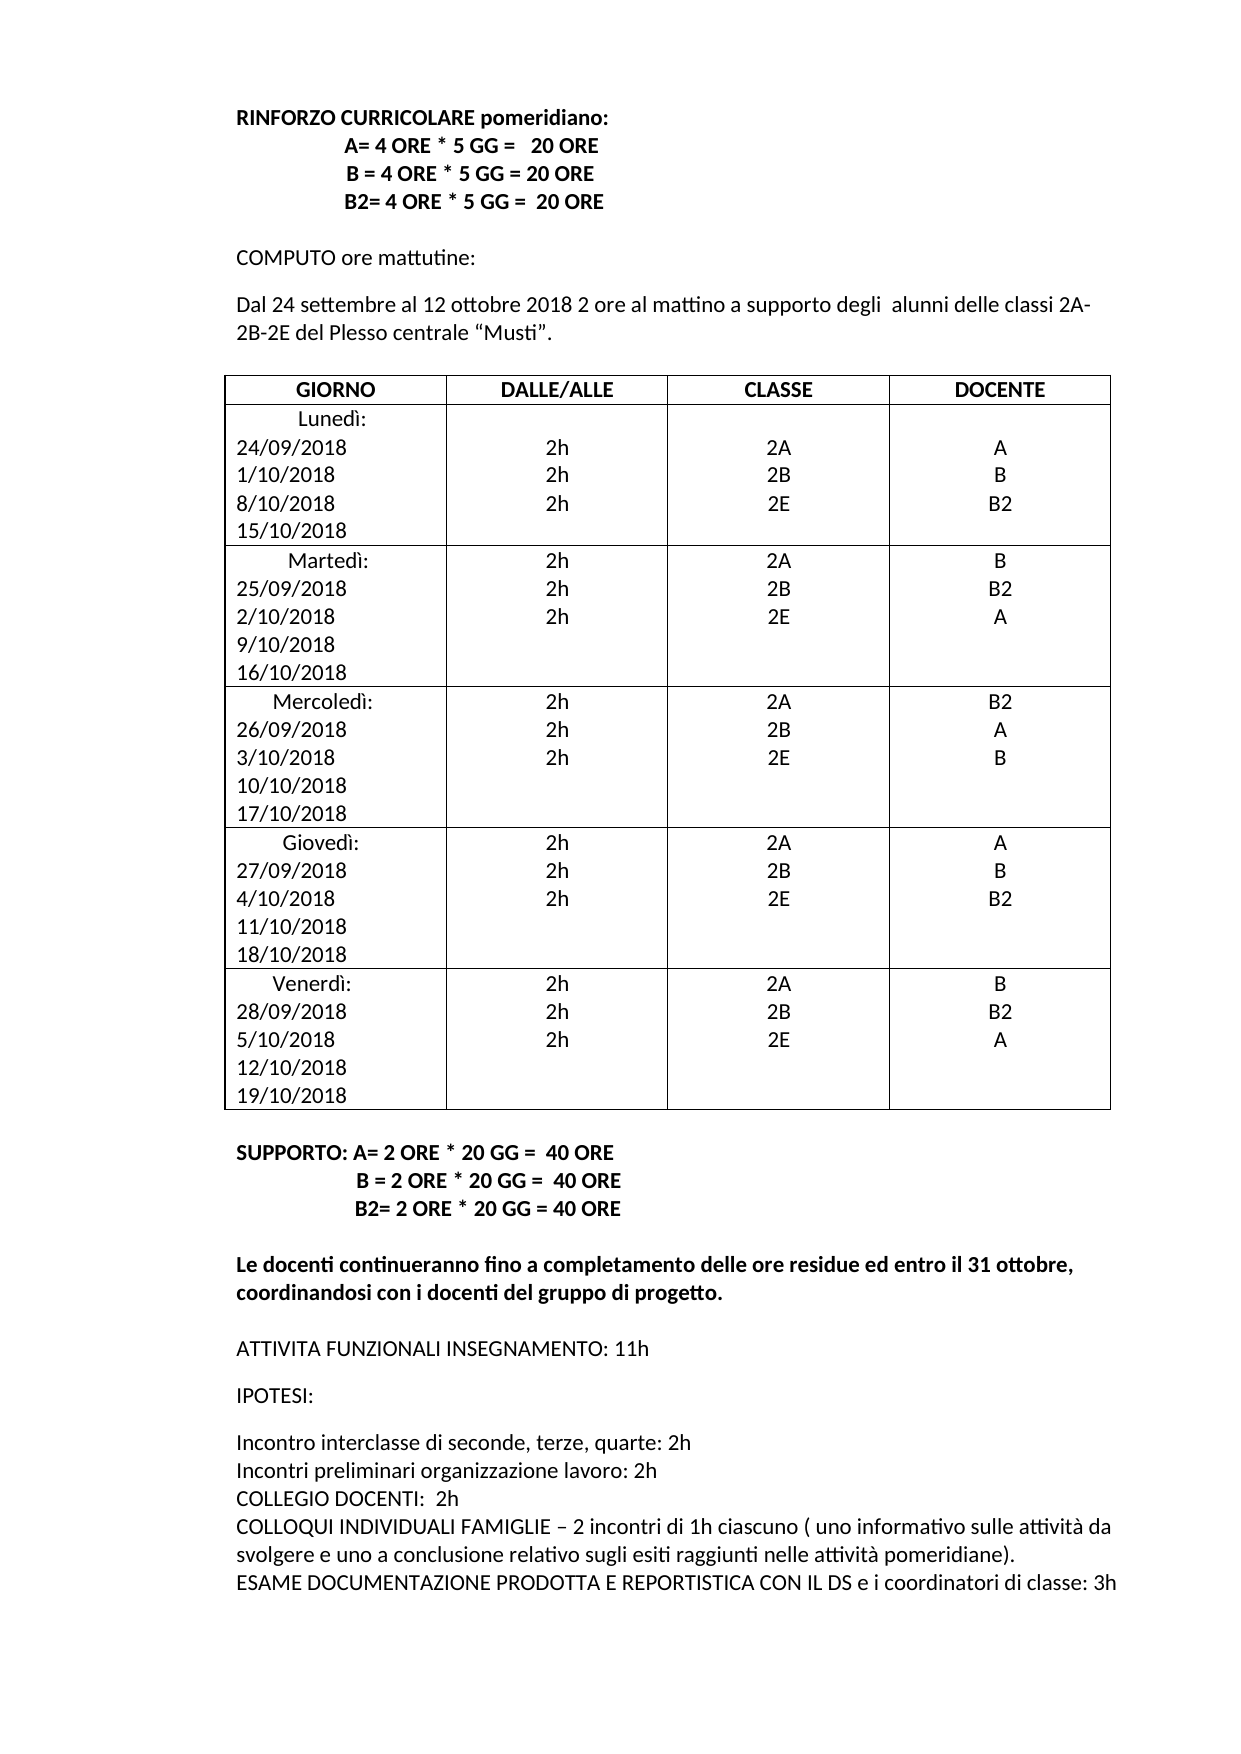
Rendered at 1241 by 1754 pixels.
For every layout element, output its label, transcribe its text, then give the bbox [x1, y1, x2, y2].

text ESAME DOCUMENTAZIONE PRODOTTA E REPORTISTICA CON IL DS e i coordinatori di classe: 3h [236, 1568, 1122, 1596]
table_cell 2h 2h 2h [447, 687, 667, 827]
text Incontri preliminari organizzazione lavoro: 2h [236, 1456, 1122, 1484]
text B = 2 ORE * 20 GG = 40 ORE [236, 1166, 1122, 1194]
text Dal 24 settembre al 12 ottobre 2018 2 ore al mattino a supporto degli alunni delle classi 2A-2B-2E del Plesso centrale “Musti”. [236, 290, 1122, 346]
table_cell 2A 2B 2E [668, 546, 889, 686]
table_header CLASSE [668, 376, 889, 403]
text SUPPORTO: A= 2 ORE * 20 GG = 40 ORE [236, 1138, 1122, 1166]
table_cell Mercoledì: 26/09/2018 3/10/2018 10/10/2018 17/10/2018 [226, 687, 446, 827]
table_header GIORNO [226, 376, 446, 403]
table_cell 2A 2B 2E [668, 687, 889, 827]
table_cell A B B2 [890, 405, 1110, 545]
text IPOTESI: [236, 1381, 1122, 1409]
text RINFORZO CURRICOLARE pomeridiano: [236, 103, 1122, 131]
table_header DOCENTE [890, 376, 1110, 403]
table_cell 2h 2h 2h [447, 828, 667, 968]
table_header DALLE/ALLE [447, 376, 667, 403]
text ATTIVITA FUNZIONALI INSEGNAMENTO: 11h [236, 1334, 1122, 1362]
table_cell Lunedì: 24/09/2018 1/10/2018 8/10/2018 15/10/2018 [226, 405, 446, 545]
table_cell 2h 2h 2h [447, 969, 667, 1109]
table_cell 2A 2B 2E [668, 405, 889, 545]
text COMPUTO ore mattutine: [236, 243, 1122, 272]
text B2= 2 ORE * 20 GG = 40 ORE [236, 1194, 1122, 1222]
table_cell Martedì: 25/09/2018 2/10/2018 9/10/2018 16/10/2018 [226, 546, 446, 686]
text Incontro interclasse di seconde, terze, quarte: 2h [236, 1428, 1122, 1456]
text COLLEGIO DOCENTI: 2h [236, 1484, 1122, 1512]
text B2= 4 ORE * 5 GG = 20 ORE [236, 187, 1122, 216]
table_cell 2A 2B 2E [668, 828, 889, 968]
table_cell 2h 2h 2h [447, 405, 667, 545]
table_cell 2A 2B 2E [668, 969, 889, 1109]
text A= 4 ORE * 5 GG = 20 ORE [236, 131, 1122, 159]
text B = 4 ORE * 5 GG = 20 ORE [236, 159, 1122, 187]
text COLLOQUI INDIVIDUALI FAMIGLIE – 2 incontri di 1h ciascuno ( uno informativo sulle attività da svolgere e uno a conclusione relativo sugli esiti raggiunti nelle attività pomeridiane). [236, 1512, 1122, 1568]
table_cell B B2 A [890, 546, 1110, 686]
table_cell Venerdì: 28/09/2018 5/10/2018 12/10/2018 19/10/2018 [226, 969, 446, 1109]
table_cell 2h 2h 2h [447, 546, 667, 686]
table_cell B B2 A [890, 969, 1110, 1109]
text Le docenti continueranno fino a completamento delle ore residue ed entro il 31 ottobre, coordinandosi con i docenti del gruppo di progetto. [236, 1250, 1122, 1306]
table_cell B2 A B [890, 687, 1110, 827]
table_cell A B B2 [890, 828, 1110, 968]
table_cell Giovedì: 27/09/2018 4/10/2018 11/10/2018 18/10/2018 [226, 828, 446, 968]
